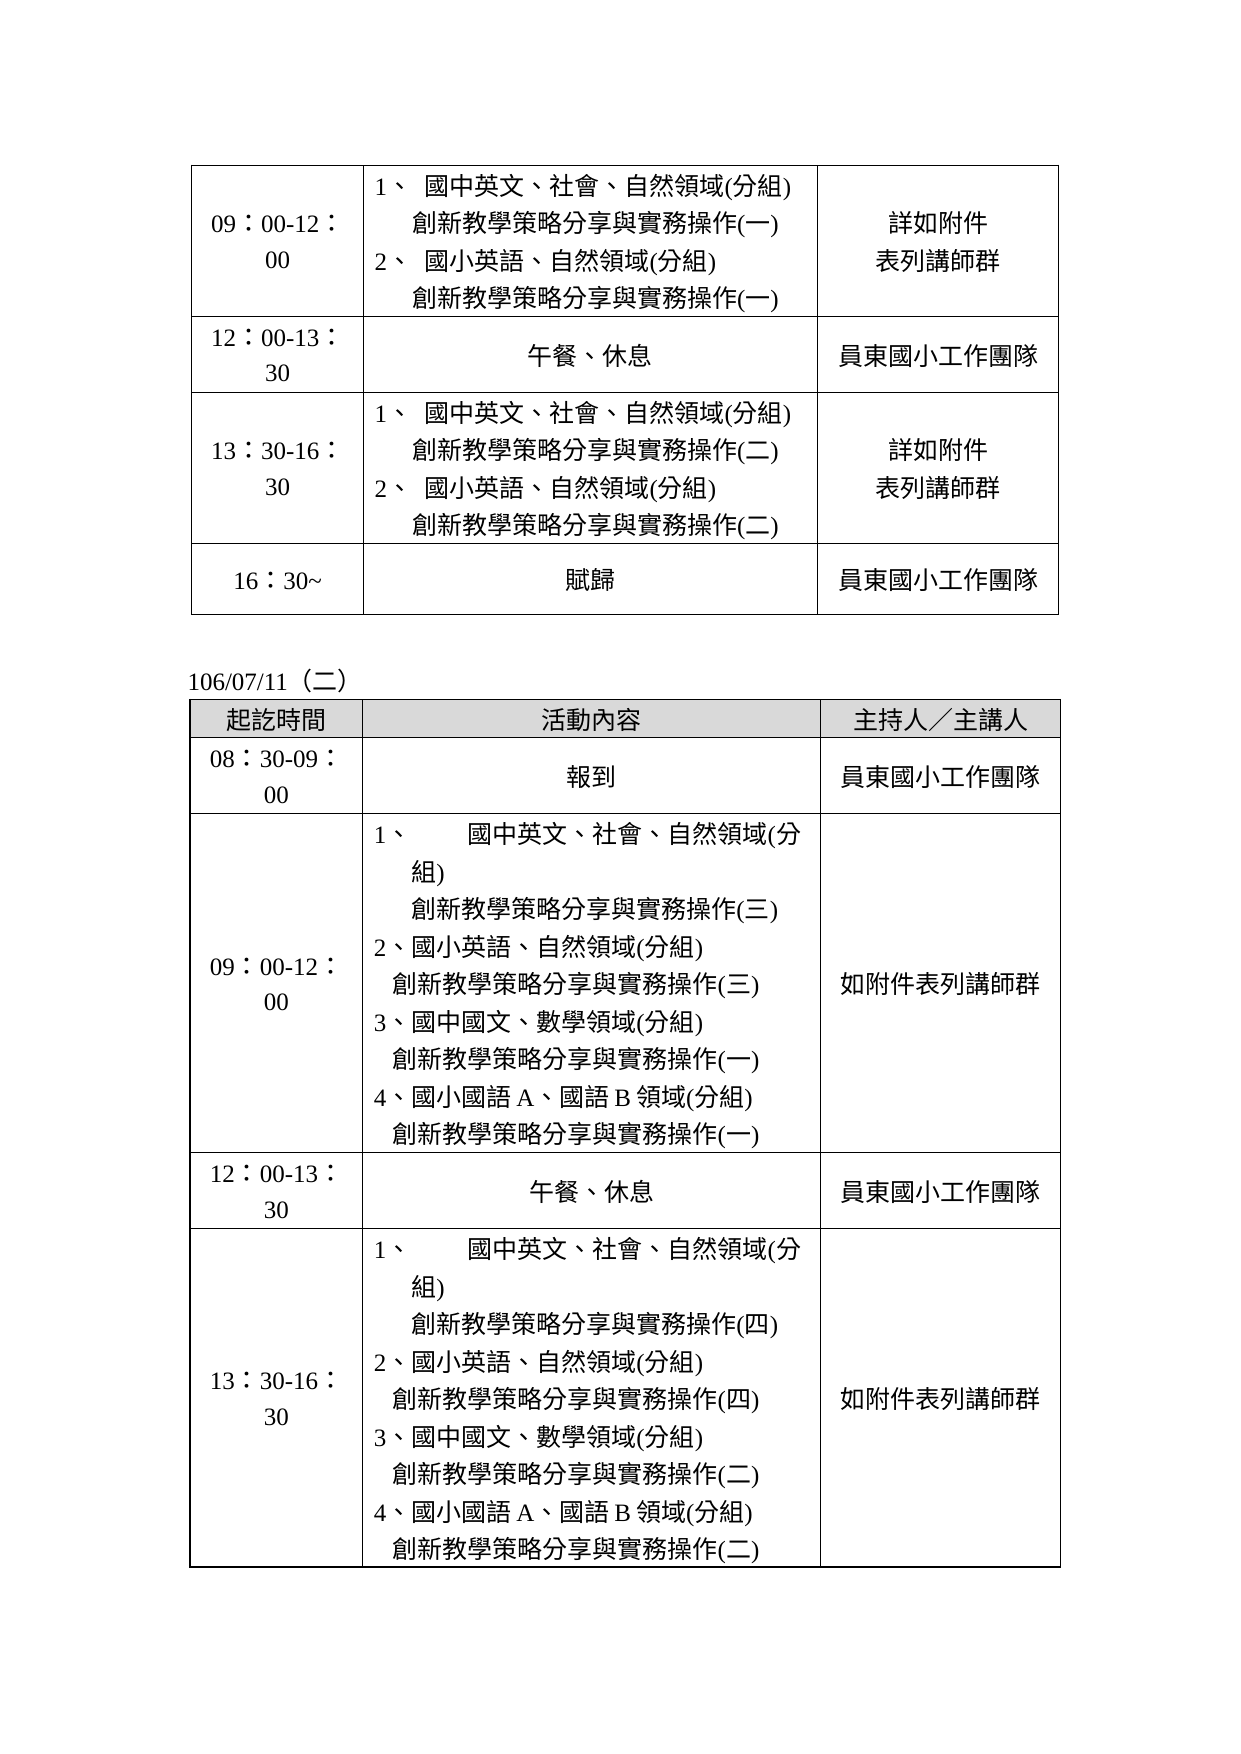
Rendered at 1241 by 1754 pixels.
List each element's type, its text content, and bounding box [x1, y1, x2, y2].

table_cell 國中英文、社會、自然領域(分組) 創新教學策略分享與實務操作(二) 國小英語、自然領域(分組) 創新教學策略分享與實務操作(二) [364, 393, 817, 543]
table_cell 12：00-13：30 [192, 317, 363, 392]
table_cell 09：00-12：00 [192, 166, 363, 316]
table_cell 員東國小工作團隊 [818, 317, 1058, 392]
table_cell 詳如附件 表列講師群 [818, 166, 1058, 316]
table_header 起訖時間 [191, 700, 362, 737]
table_cell 午餐、休息 [364, 317, 817, 392]
table_cell 午餐、休息 [363, 1153, 820, 1228]
table_header 主持人／主講人 [821, 700, 1060, 737]
table_cell 詳如附件 表列講師群 [818, 393, 1058, 543]
table_cell 如附件表列講師群 [821, 814, 1060, 1152]
table_cell 08：30-09：00 [191, 738, 362, 813]
table_cell 12：00-13：30 [191, 1153, 362, 1228]
text 106/07/11（二） [187, 657, 1063, 699]
table_cell 員東國小工作團隊 [818, 544, 1058, 614]
table_cell 國中英文、社會、自然領域(分組) 創新教學策略分享與實務操作(三) 2、國小英語、自然領域(分組) 創新教學策略分享與實務操作(三) 3、國中國文、數學領域(分組) 創新教學策略分享與實務操作(一) 4、國小國語A、國語B領域(分組) 創新教學策略分享與實務操作(一) [363, 814, 820, 1152]
table_cell 09：00-12：00 [191, 814, 362, 1152]
table_cell 賦歸 [364, 544, 817, 614]
table_cell 國中英文、社會、自然領域(分組) 創新教學策略分享與實務操作(一) 國小英語、自然領域(分組) 創新教學策略分享與實務操作(一) [364, 166, 817, 316]
table_cell 國中英文、社會、自然領域(分組) 創新教學策略分享與實務操作(四) 2、國小英語、自然領域(分組) 創新教學策略分享與實務操作(四) 3、國中國文、數學領域(分組) 創新教學策略分享與實務操作(二) 4、國小國語A、國語B領域(分組) 創新教學策略分享與實務操作(二) [363, 1229, 820, 1566]
table_cell 報到 [363, 738, 820, 813]
table_cell 13：30-16：30 [191, 1229, 362, 1566]
table_cell 13：30-16：30 [192, 393, 363, 543]
table_cell 員東國小工作團隊 [821, 1153, 1060, 1228]
table_cell 16：30~ [192, 544, 363, 614]
table_cell 如附件表列講師群 [821, 1229, 1060, 1566]
table_cell 員東國小工作團隊 [821, 738, 1060, 813]
table_header 活動內容 [363, 700, 820, 737]
